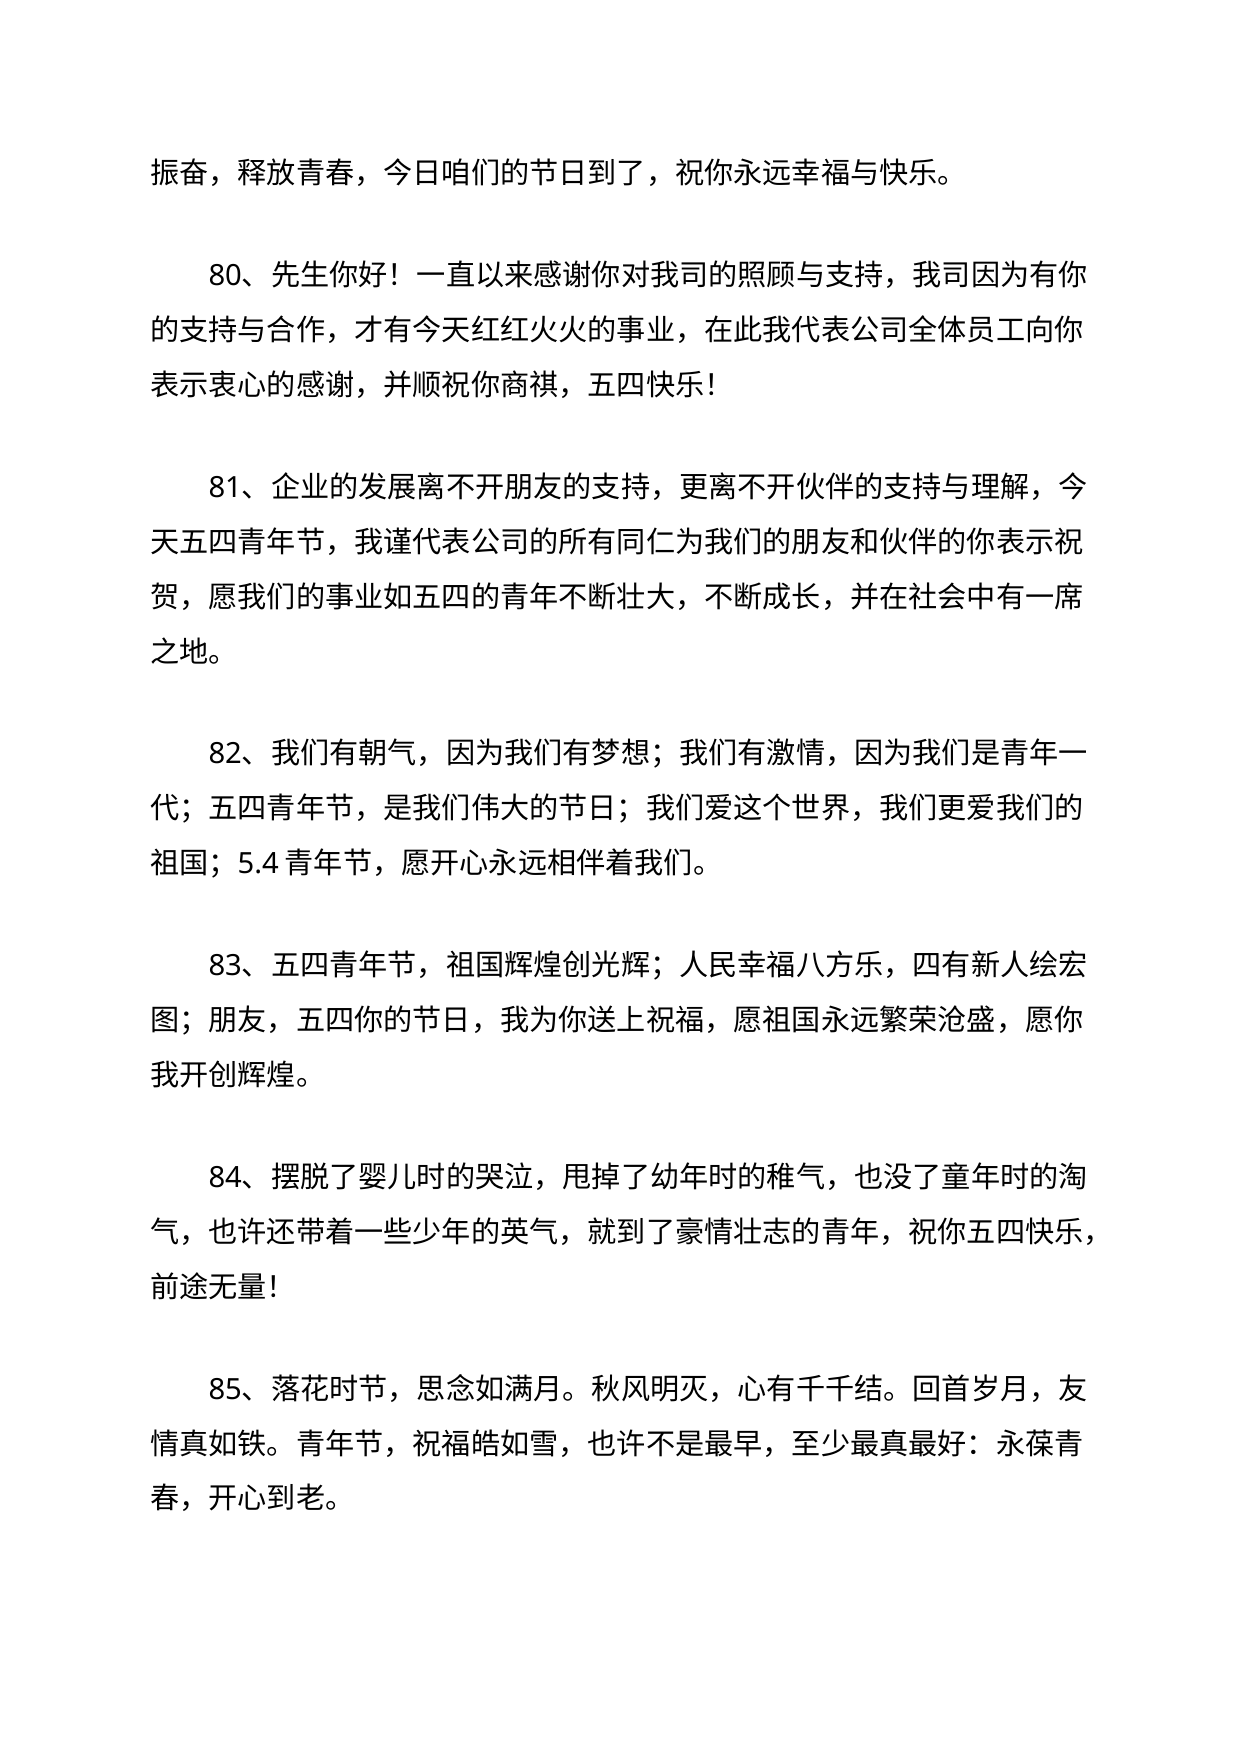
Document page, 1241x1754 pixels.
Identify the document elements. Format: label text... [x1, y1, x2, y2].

text 80、先生你好！一直以来感谢你对我司的照顾与支持，我司因为有你的支持与合作，才有今天红红火火的事业，在此我代表公司全体员工向你表示衷心的感谢，并顺祝你商祺，五四快乐！ [150, 252, 1090, 404]
text 85、落花时节，思念如满月。秋风明灭，心有千千结。回首岁月，友情真如铁。青年节，祝福皓如雪，也许不是最早，至少最真最好：永葆青春，开心到老。 [150, 1365, 1090, 1517]
text 83、五四青年节，祖国辉煌创光辉；人民幸福八方乐，四有新人绘宏图；朋友，五四你的节日，我为你送上祝福，愿祖国永远繁荣沧盛，愿你我开创辉煌。 [150, 942, 1090, 1094]
text 81、企业的发展离不开朋友的支持，更离不开伙伴的支持与理解，今天五四青年节，我谨代表公司的所有同仁为我们的朋友和伙伴的你表示祝贺，愿我们的事业如五四的青年不断壮大，不断成长，并在社会中有一席之地。 [150, 463, 1090, 671]
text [150, 150, 1090, 192]
text 84、摆脱了婴儿时的哭泣，甩掉了幼年时的稚气，也没了童年时的淘气，也许还带着一些少年的英气，就到了豪情壮志的青年，祝你五四快乐，前途无量！ [150, 1153, 1090, 1306]
text 82、我们有朝气，因为我们有梦想；我们有激情，因为我们是青年一代；五四青年节，是我们伟大的节日；我们爱这个世界，我们更爱我们的祖国；5.4青年节，愿开心永远相伴着我们。 [150, 730, 1090, 882]
